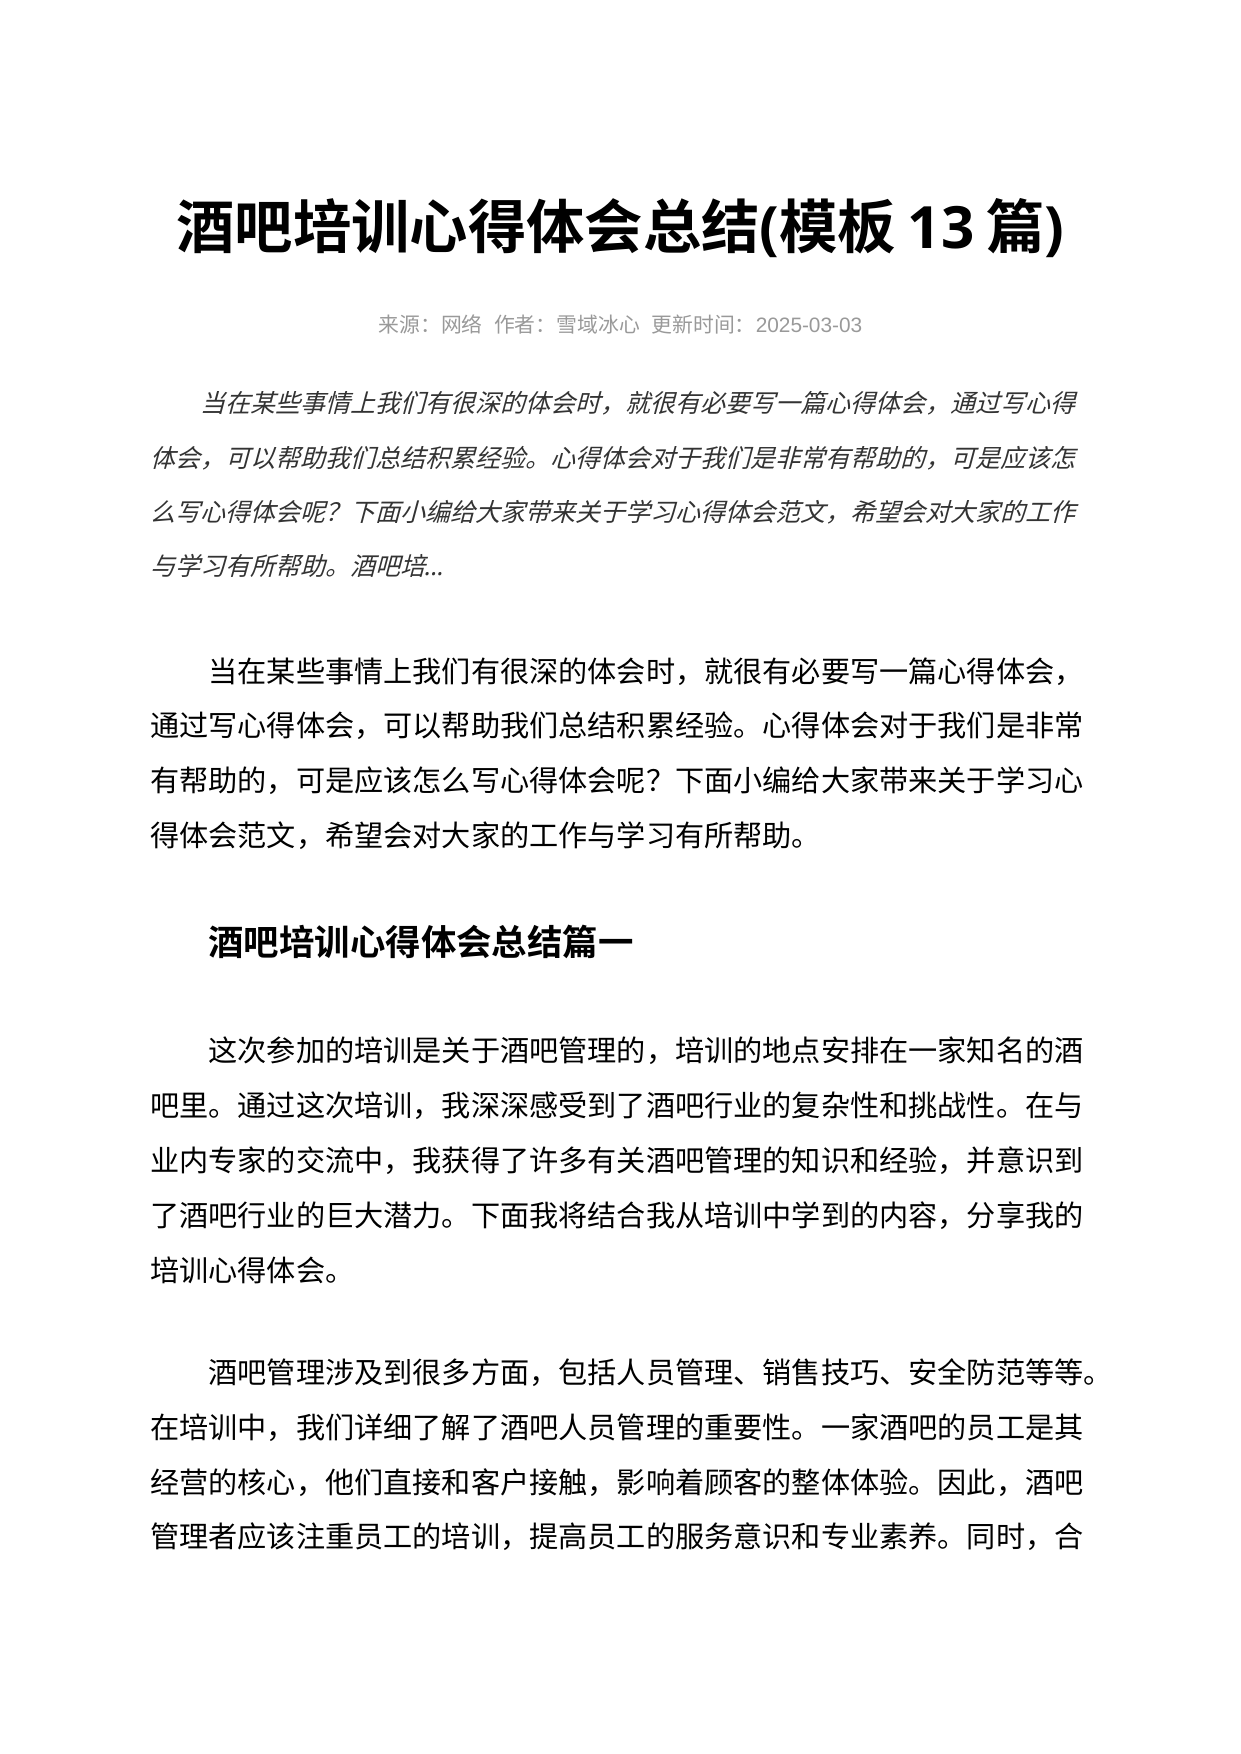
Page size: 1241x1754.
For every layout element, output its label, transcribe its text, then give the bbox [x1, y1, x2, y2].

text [150, 1349, 1090, 1556]
subtitle 酒吧培训心得体会总结(模板13篇) [150, 181, 1090, 266]
text 当在某些事情上我们有很深的体会时，就很有必要写一篇心得体会，通过写心得体会，可以帮助我们总结积累经验。心得体会对于我们是非常有帮助的，可是应该怎么写心得体会呢？下面小编给大家带来关于学习心得体会范文，希望会对大家的工作与学习有所帮助。酒吧培... [150, 384, 1090, 583]
text 酒吧培训心得体会总结篇一 [150, 914, 1090, 966]
text 这次参加的培训是关于酒吧管理的，培训的地点安排在一家知名的酒吧里。通过这次培训，我深深感受到了酒吧行业的复杂性和挑战性。在与业内专家的交流中，我获得了许多有关酒吧管理的知识和经验，并意识到了酒吧行业的巨大潜力。下面我将结合我从培训中学到的内容，分享我的培训心得体会。 [150, 1028, 1090, 1290]
text 来源：网络 作者：雪域冰心 更新时间：2025-03-03 [150, 313, 1090, 337]
text 当在某些事情上我们有很深的体会时，就很有必要写一篇心得体会，通过写心得体会，可以帮助我们总结积累经验。心得体会对于我们是非常有帮助的，可是应该怎么写心得体会呢？下面小编给大家带来关于学习心得体会范文，希望会对大家的工作与学习有所帮助。 [150, 648, 1090, 855]
